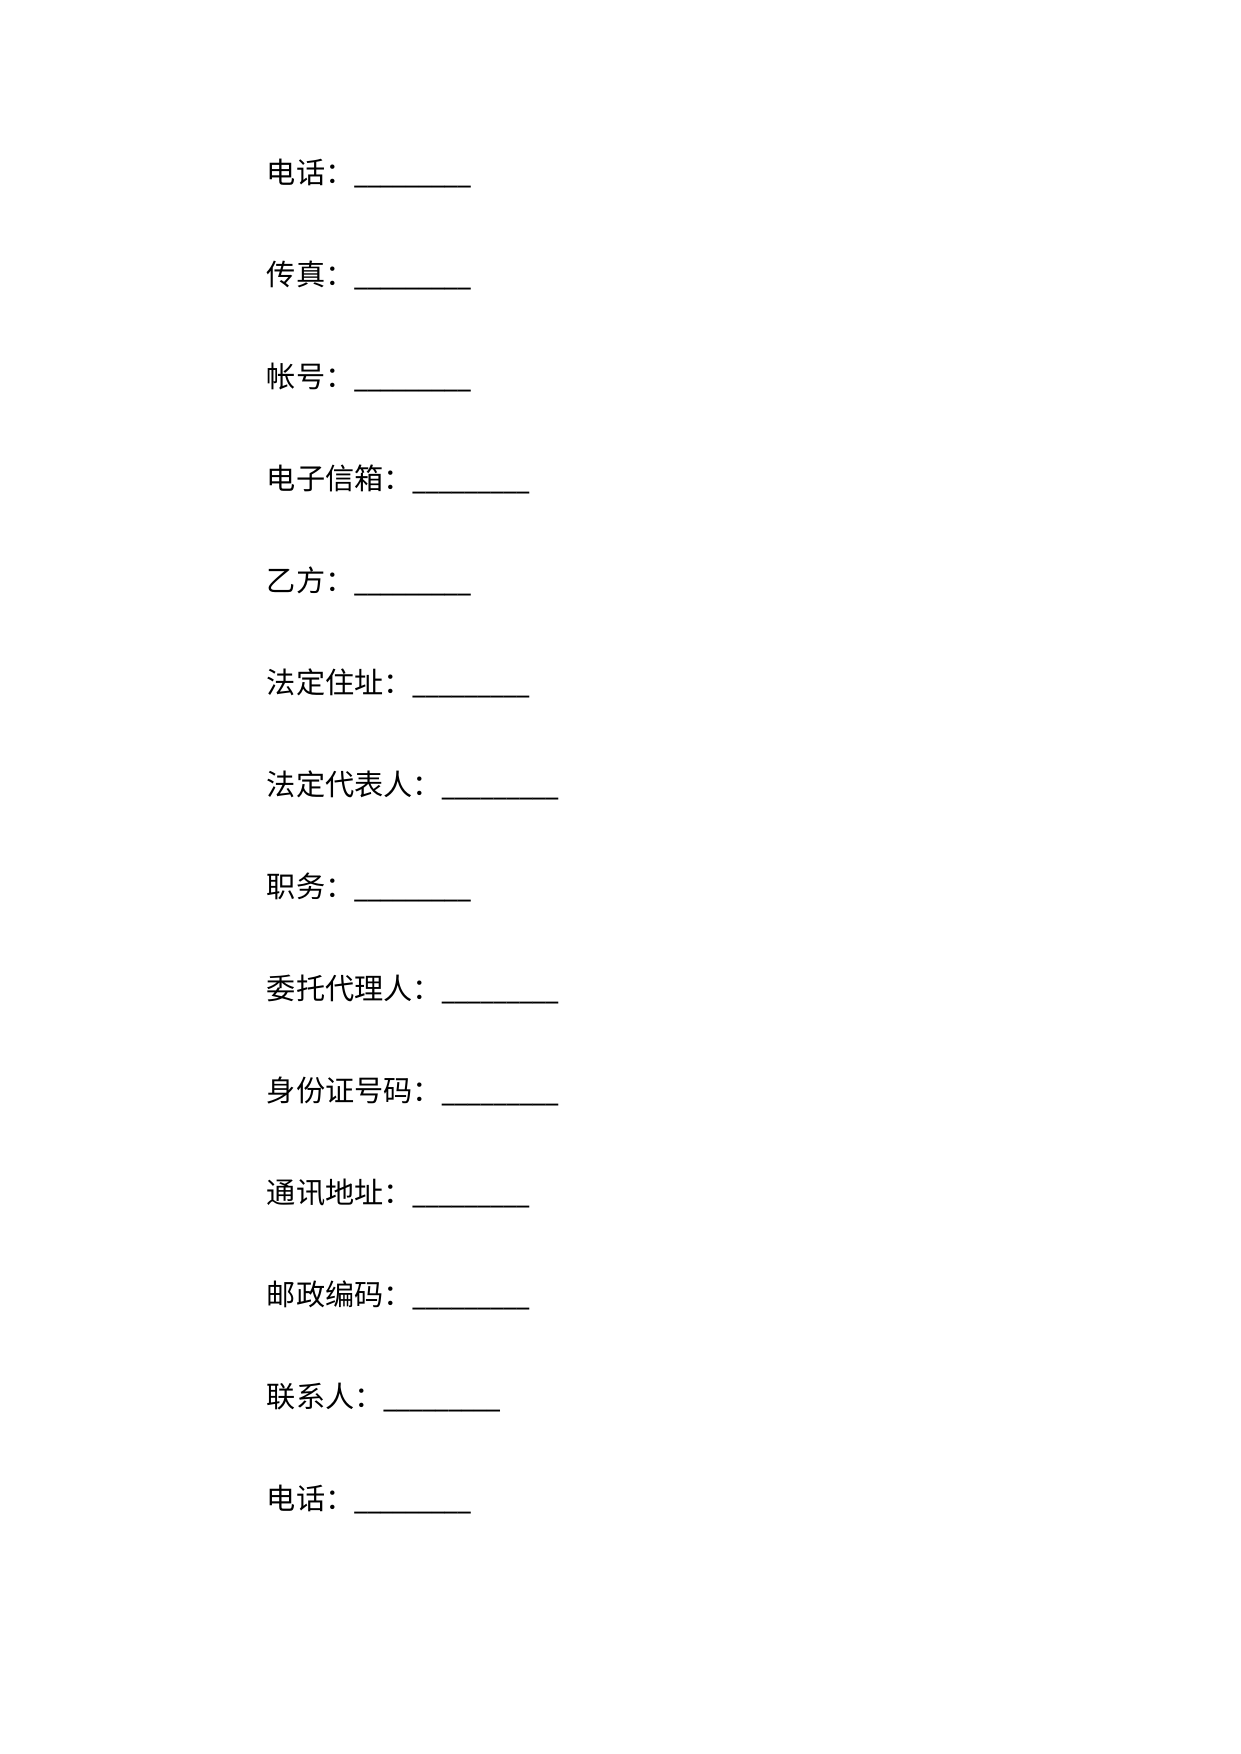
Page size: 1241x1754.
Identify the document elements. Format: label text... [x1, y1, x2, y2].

text 法定代表人：_________ [150, 762, 1090, 804]
text 乙方：_________ [150, 558, 1090, 600]
text 传真：_________ [150, 252, 1090, 294]
text 职务：_________ [150, 864, 1090, 906]
text 电子信箱：_________ [150, 456, 1090, 498]
text 委托代理人：_________ [150, 966, 1090, 1008]
text 通讯地址：_________ [150, 1170, 1090, 1212]
text 邮政编码：_________ [150, 1272, 1090, 1314]
text 电话：_________ [150, 150, 1090, 192]
text 法定住址：_________ [150, 660, 1090, 702]
text 联系人：_________ [150, 1374, 1090, 1416]
text 电话：_________ [150, 1476, 1090, 1518]
text 身份证号码：_________ [150, 1068, 1090, 1110]
text 帐号：_________ [150, 354, 1090, 396]
